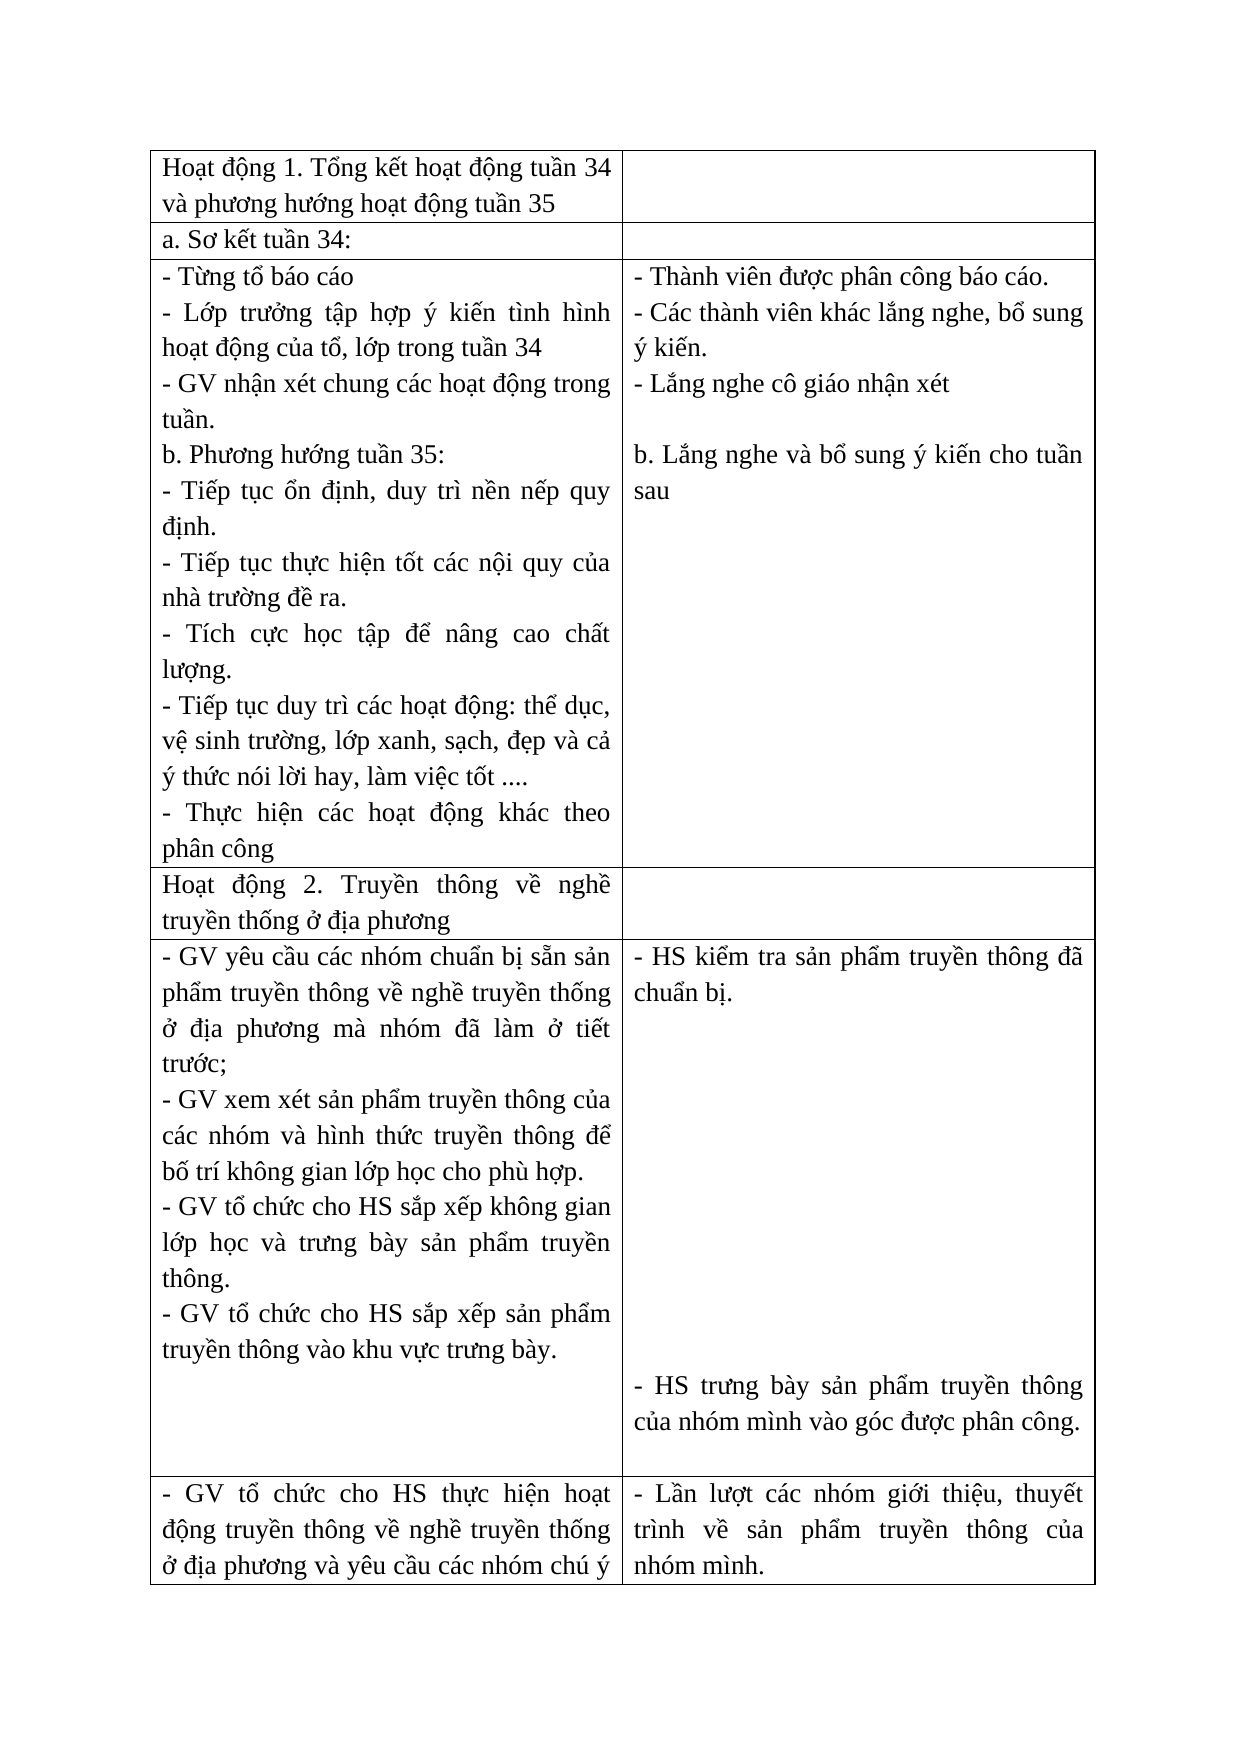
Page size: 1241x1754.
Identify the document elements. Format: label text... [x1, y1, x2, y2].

table_cell [623, 151, 1094, 222]
table_cell a. Sơ kết tuần 34: [151, 223, 622, 259]
table_cell - Thành viên được phân công báo cáo. - Các thành viên khác lắng nghe, bổ sung ý kiến. - Lắng nghe cô giáo nhận xét b. Lắng nghe và bổ sung ý kiến cho tuần sau [623, 260, 1094, 867]
table_cell [623, 223, 1094, 259]
table_cell - Từng tổ báo cáo - Lớp trưởng tập hợp ý kiến tình hình hoạt động của tổ, lớp trong tuần 34 - GV nhận xét chung các hoạt động trong tuần. b. Phương hướng tuần 35: - Tiếp tục ổn định, duy trì nền nếp quy định. - Tiếp tục thực hiện tốt các nội quy của nhà trường đề ra. - Tích cực học tập để nâng cao chất lượng. - Tiếp tục duy trì các hoạt động: thể dục, vệ sinh trường, lớp xanh, sạch, đẹp và cả ý thức nói lời hay, làm việc tốt .... - Thực hiện các hoạt động khác theo phân công [151, 260, 622, 867]
table_cell - GV yêu cầu các nhóm chuẩn bị sẵn sản phẩm truyền thông về nghề truyền thống ở địa phương mà nhóm đã làm ở tiết trước; - GV xem xét sản phẩm truyền thông của các nhóm và hình thức truyền thông để bố trí không gian lớp học cho phù hợp. - GV tổ chức cho HS sắp xếp không gian lớp học và trưng bày sản phẩm truyền thông. - GV tổ chức cho HS sắp xếp sản phẩm truyền thông vào khu vực trưng bày. [151, 940, 622, 1476]
table_cell Hoạt động 2. Truyền thông về nghề truyền thống ở địa phương [151, 868, 622, 939]
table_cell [151, 1477, 622, 1584]
table_cell - HS kiểm tra sản phẩm truyền thông đã chuẩn bị. - HS trưng bày sản phẩm truyền thông của nhóm mình vào góc được phân công. [623, 940, 1094, 1476]
table_cell [623, 868, 1094, 939]
table_cell Hoạt động 1. Tổng kết hoạt động tuần 34 và phương hướng hoạt động tuần 35 [151, 151, 622, 222]
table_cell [623, 1477, 1094, 1584]
